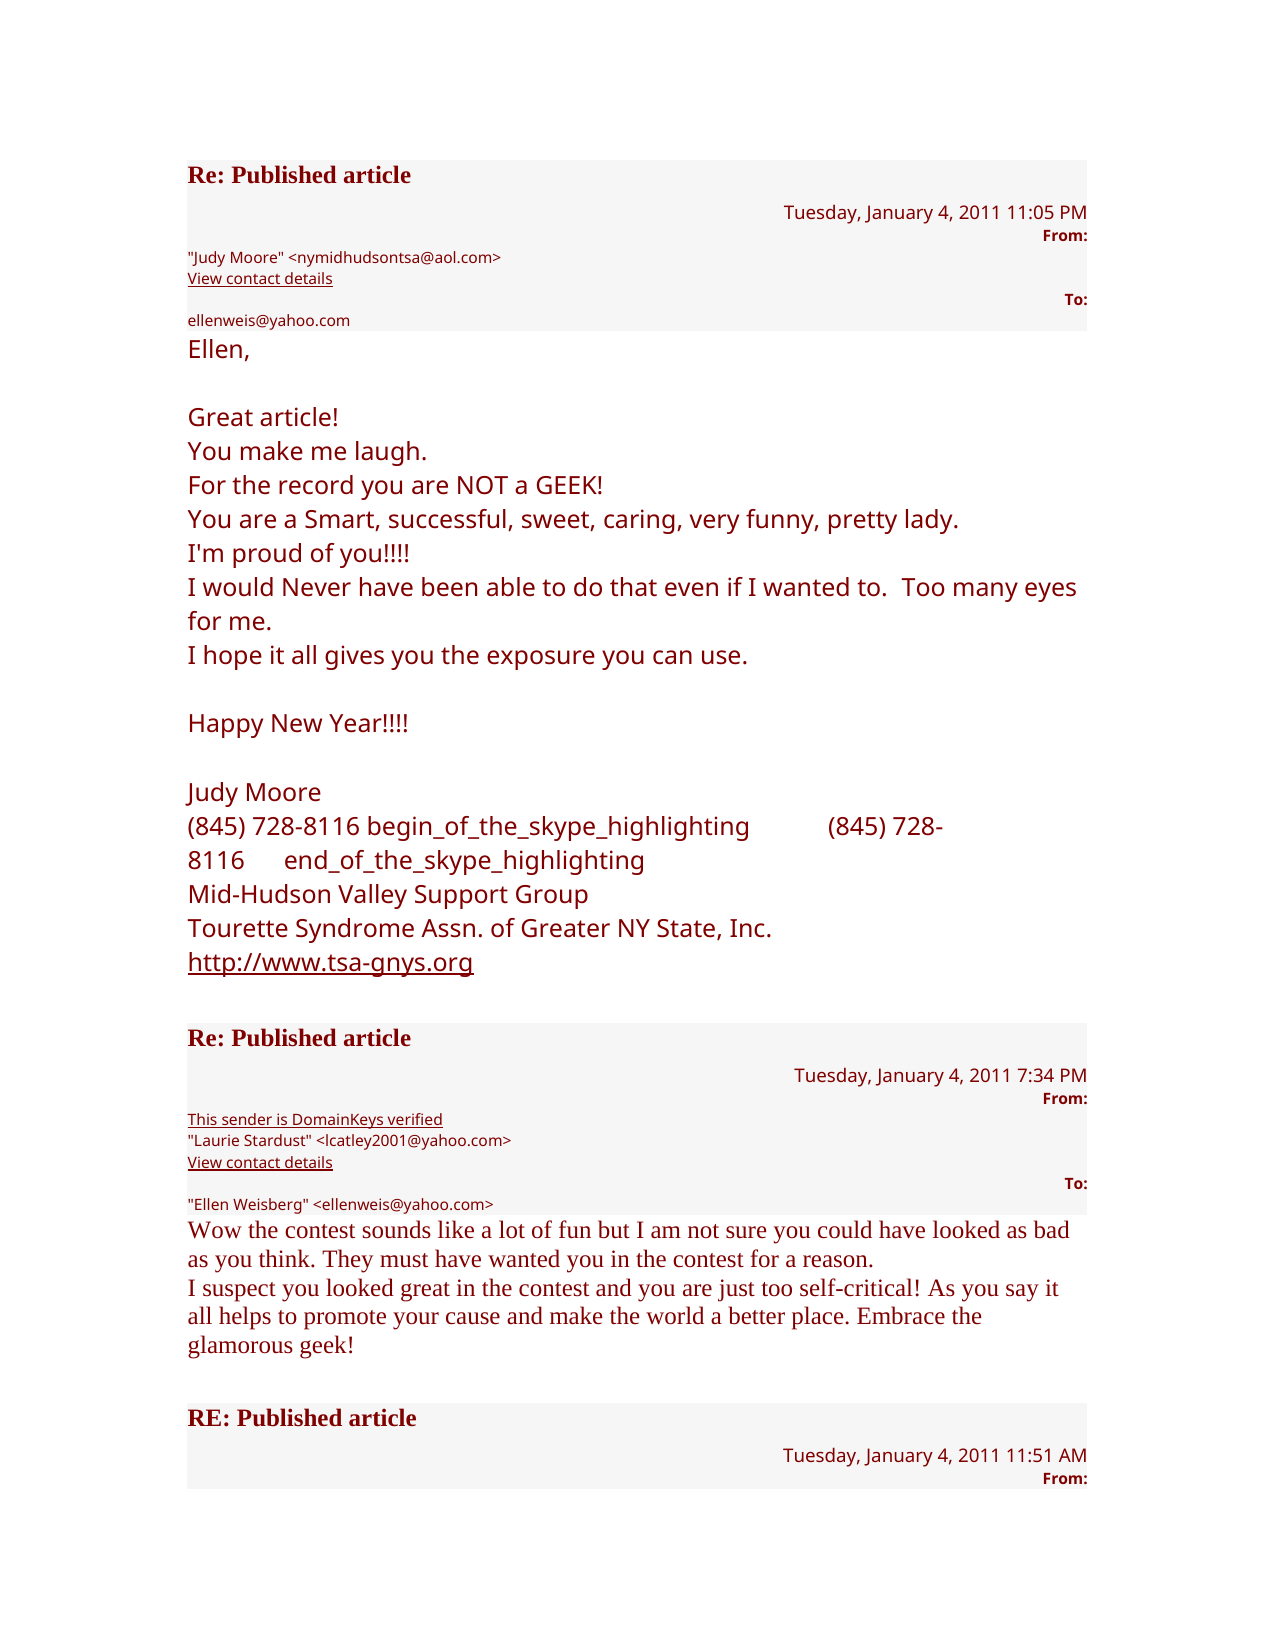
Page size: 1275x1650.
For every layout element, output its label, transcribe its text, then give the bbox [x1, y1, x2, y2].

text Great article! [187, 399, 1087, 433]
text You make me laugh. [187, 433, 1087, 468]
text This sender is DomainKeys verified [187, 1109, 1087, 1130]
text For the record you are NOT a GEEK! [187, 468, 1087, 502]
text I hope it all gives you the exposure you can use. [187, 638, 1087, 672]
text I would Never have been able to do that even if I wanted to. Too many eyes for me. [187, 570, 1087, 638]
text "Ellen Weisberg" <ellenweis@yahoo.com> [187, 1194, 1087, 1215]
text Judy Moore [187, 774, 1087, 808]
text From: [187, 1468, 1087, 1489]
text http://www.tsa-gnys.org [187, 944, 1087, 978]
text Re: Published article [187, 160, 1087, 189]
text From: [187, 1088, 1087, 1109]
text Tuesday, January 4, 2011 11:51 AM [187, 1443, 1087, 1468]
text ellenweis@yahoo.com [187, 310, 1087, 331]
text Tourette Syndrome Assn. of Greater NY State, Inc. [187, 910, 1087, 944]
text RE: Published article [187, 1403, 1087, 1432]
text I suspect you looked great in the contest and you are just too self-critical! As you say it all helps to promote your cause and make the world a better place. Embrace the glamorous geek! [187, 1273, 1087, 1359]
text Wow the contest sounds like a lot of fun but I am not sure you could have looked as bad as you think. They must have wanted you in the contest for a reason. [187, 1215, 1087, 1273]
text Happy New Year!!!! [187, 706, 1087, 740]
text To: [187, 1173, 1087, 1194]
text View contact details [187, 268, 1087, 289]
text View contact details [187, 1151, 1087, 1173]
text (845) 728-8116 begin_of_the_skype_highlighting (845) 728-8116 end_of_the_skype_highlighting [187, 808, 1087, 876]
text "Laurie Stardust" <lcatley2001@yahoo.com> [187, 1130, 1087, 1151]
text To: [187, 289, 1087, 310]
text Tuesday, January 4, 2011 11:05 PM [187, 199, 1087, 225]
text Tuesday, January 4, 2011 7:34 PM [187, 1062, 1087, 1088]
text Ellen, [187, 331, 1087, 365]
text I'm proud of you!!!! [187, 536, 1087, 570]
text From: [187, 225, 1087, 246]
text "Judy Moore" <nymidhudsontsa@aol.com> [187, 246, 1087, 268]
text Mid-Hudson Valley Support Group [187, 876, 1087, 910]
text Re: Published article [187, 1023, 1087, 1052]
text You are a Smart, successful, sweet, caring, very funny, pretty lady. [187, 502, 1087, 536]
